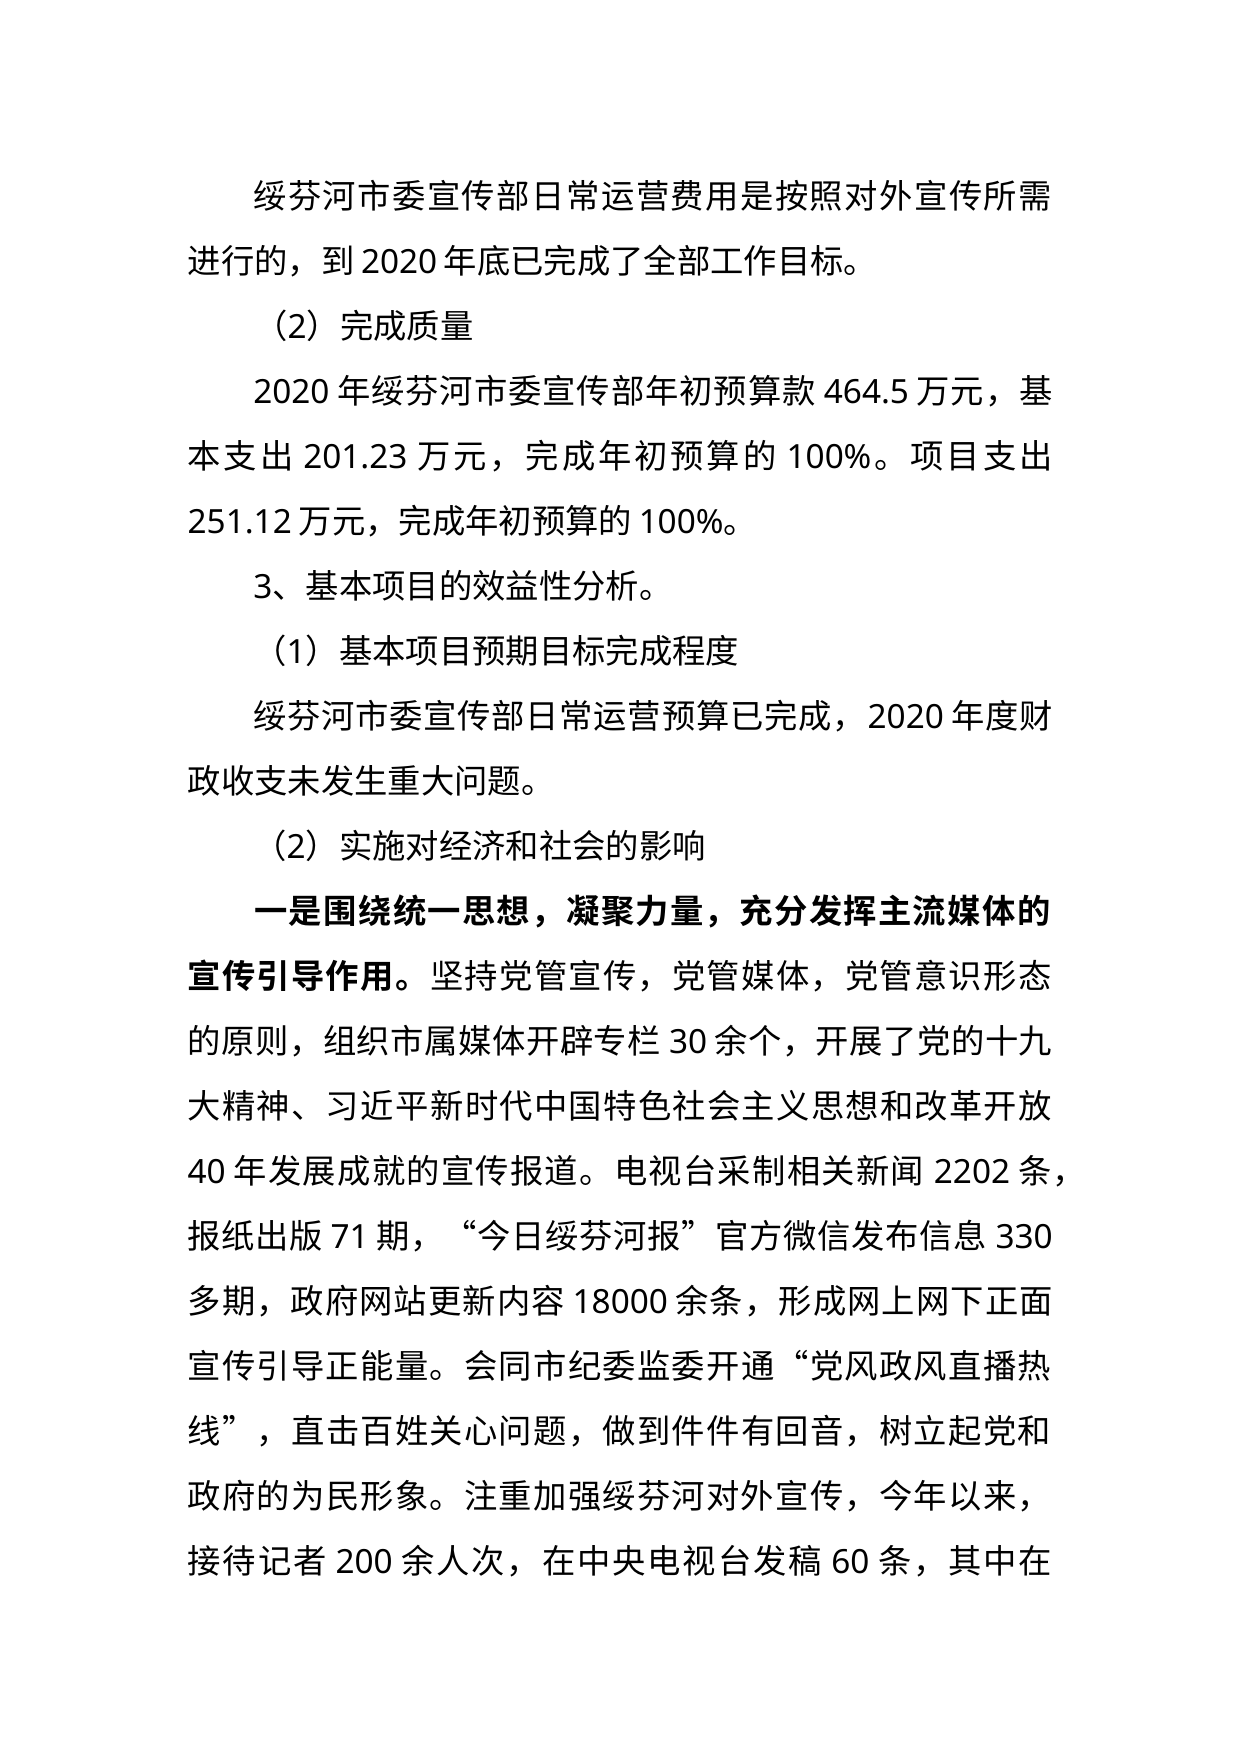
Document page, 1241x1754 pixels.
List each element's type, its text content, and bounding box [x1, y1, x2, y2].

text 绥芬河市委宣传部日常运营费用是按照对外宣传所需进行的，到2020年底已完成了全部工作目标。 [187, 162, 1053, 292]
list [187, 877, 1053, 1592]
list 实施对经济和社会的影响 [187, 812, 1053, 877]
text 2020年绥芬河市委宣传部年初预算款464.5万元，基本支出201.23万元，完成年初预算的100%。项目支出251.12万元，完成年初预算的100%。 [187, 357, 1053, 552]
text 3、基本项目的效益性分析。 [187, 552, 1053, 617]
text （2）完成质量 [187, 292, 1053, 357]
text （1）基本项目预期目标完成程度 [187, 617, 1053, 682]
text 绥芬河市委宣传部日常运营预算已完成，2020年度财政收支未发生重大问题。 [187, 682, 1053, 812]
